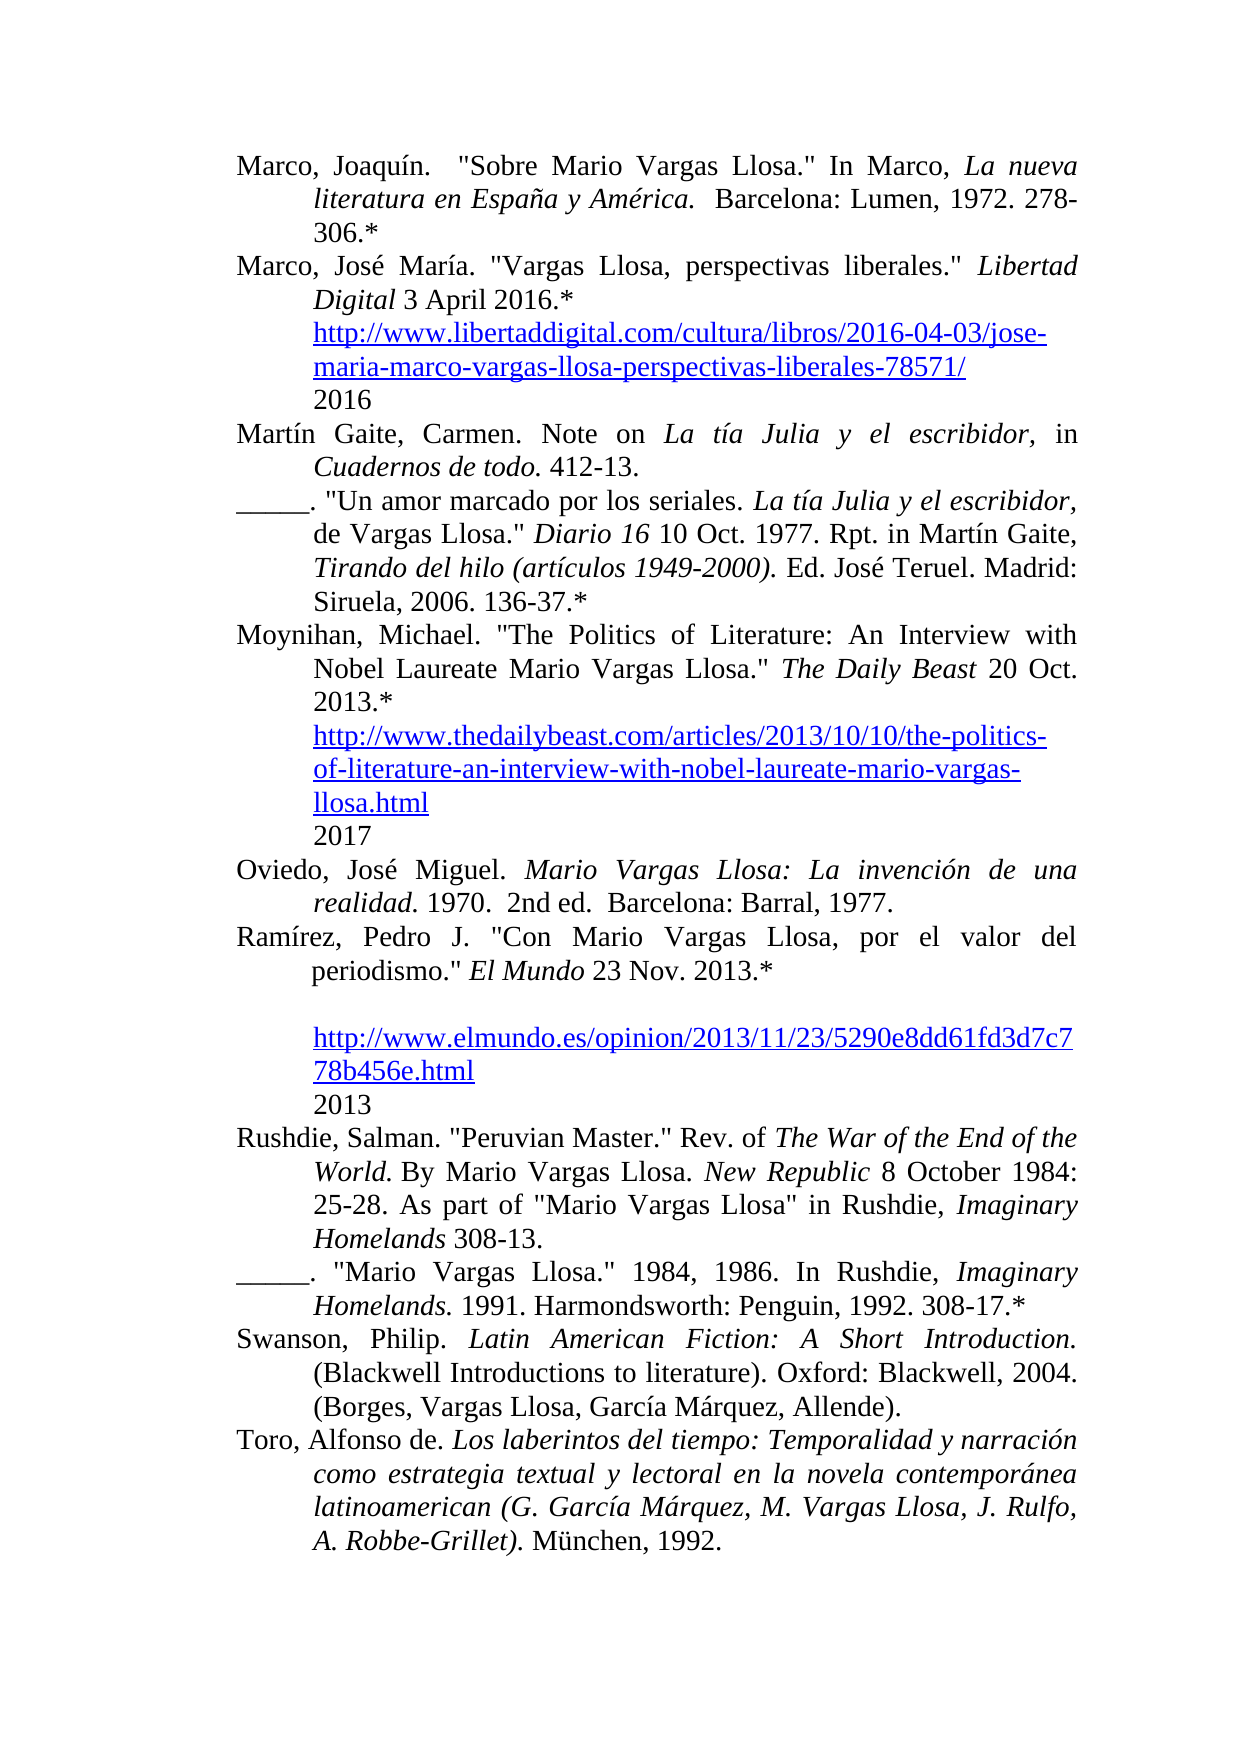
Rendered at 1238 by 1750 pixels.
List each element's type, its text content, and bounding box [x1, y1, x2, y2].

text Rushdie, Salman. "Peruvian Master." Rev. of The War of the End of the World. By Mario Vargas Llosa. New Republic 8 October 1984: 25-28. As part of "Mario Vargas Llosa" in Rushdie, Imaginary Homelands 308-13. [236, 1120, 1078, 1254]
text http://www.thedailybeast.com/articles/2013/10/10/the-politics-of-literature-an-interview-with-nobel-laureate-mario-vargas-llosa.html [236, 718, 1078, 818]
text Toro, Alfonso de. Los laberintos del tiempo: Temporalidad y narración como estrategia textual y lectoral en la novela contemporánea latinoamerican (G. García Márquez, M. Vargas Llosa, J. Rulfo, A. Robbe-Grillet). München, 1992. [236, 1422, 1078, 1556]
text 2017 [236, 818, 1078, 852]
text 2013 [236, 1087, 1078, 1120]
text Ramírez, Pedro J. "Con Mario Vargas Llosa, por el valor del periodismo." El Mundo 23 Nov. 2013.* [236, 919, 1078, 986]
text Martín Gaite, Carmen. Note on La tía Julia y el escribidor, in Cuadernos de todo. 412-13. [236, 416, 1078, 483]
text Moynihan, Michael. "The Politics of Literature: An Interview with Nobel Laureate Mario Vargas Llosa." The Daily Beast 20 Oct. 2013.* [236, 617, 1078, 718]
text http://www.elmundo.es/opinion/2013/11/23/5290e8dd61fd3d7c778b456e.html [236, 986, 1078, 1087]
text _____. "Mario Vargas Llosa." 1984, 1986. In Rushdie, Imaginary Homelands. 1991. Harmondsworth: Penguin, 1992. 308-17.* [236, 1254, 1078, 1322]
text _____. "Un amor marcado por los seriales. La tía Julia y el escribidor, de Vargas Llosa." Diario 16 10 Oct. 1977. Rpt. in Martín Gaite, Tirando del hilo (artículos 1949-2000). Ed. José Teruel. Madrid: Siruela, 2006. 136-37.* [236, 483, 1078, 617]
text http://www.libertaddigital.com/cultura/libros/2016-04-03/jose-maria-marco-vargas-llosa-perspectivas-liberales-78571/ [236, 315, 1078, 382]
text 2016 [236, 382, 1078, 416]
text Oviedo, José Miguel. Mario Vargas Llosa: La invención de una realidad. 1970. 2nd ed. Barcelona: Barral, 1977. [236, 852, 1078, 919]
text Marco, Joaquín. "Sobre Mario Vargas Llosa." In Marco, La nueva literatura en España y América. Barcelona: Lumen, 1972. 278-306.* [236, 148, 1078, 248]
text Swanson, Philip. Latin American Fiction: A Short Introduction. (Blackwell Introductions to literature). Oxford: Blackwell, 2004. (Borges, Vargas Llosa, García Márquez, Allende). [236, 1322, 1078, 1422]
text Marco, José María. "Vargas Llosa, perspectivas liberales." Libertad Digital 3 April 2016.* [236, 248, 1078, 315]
